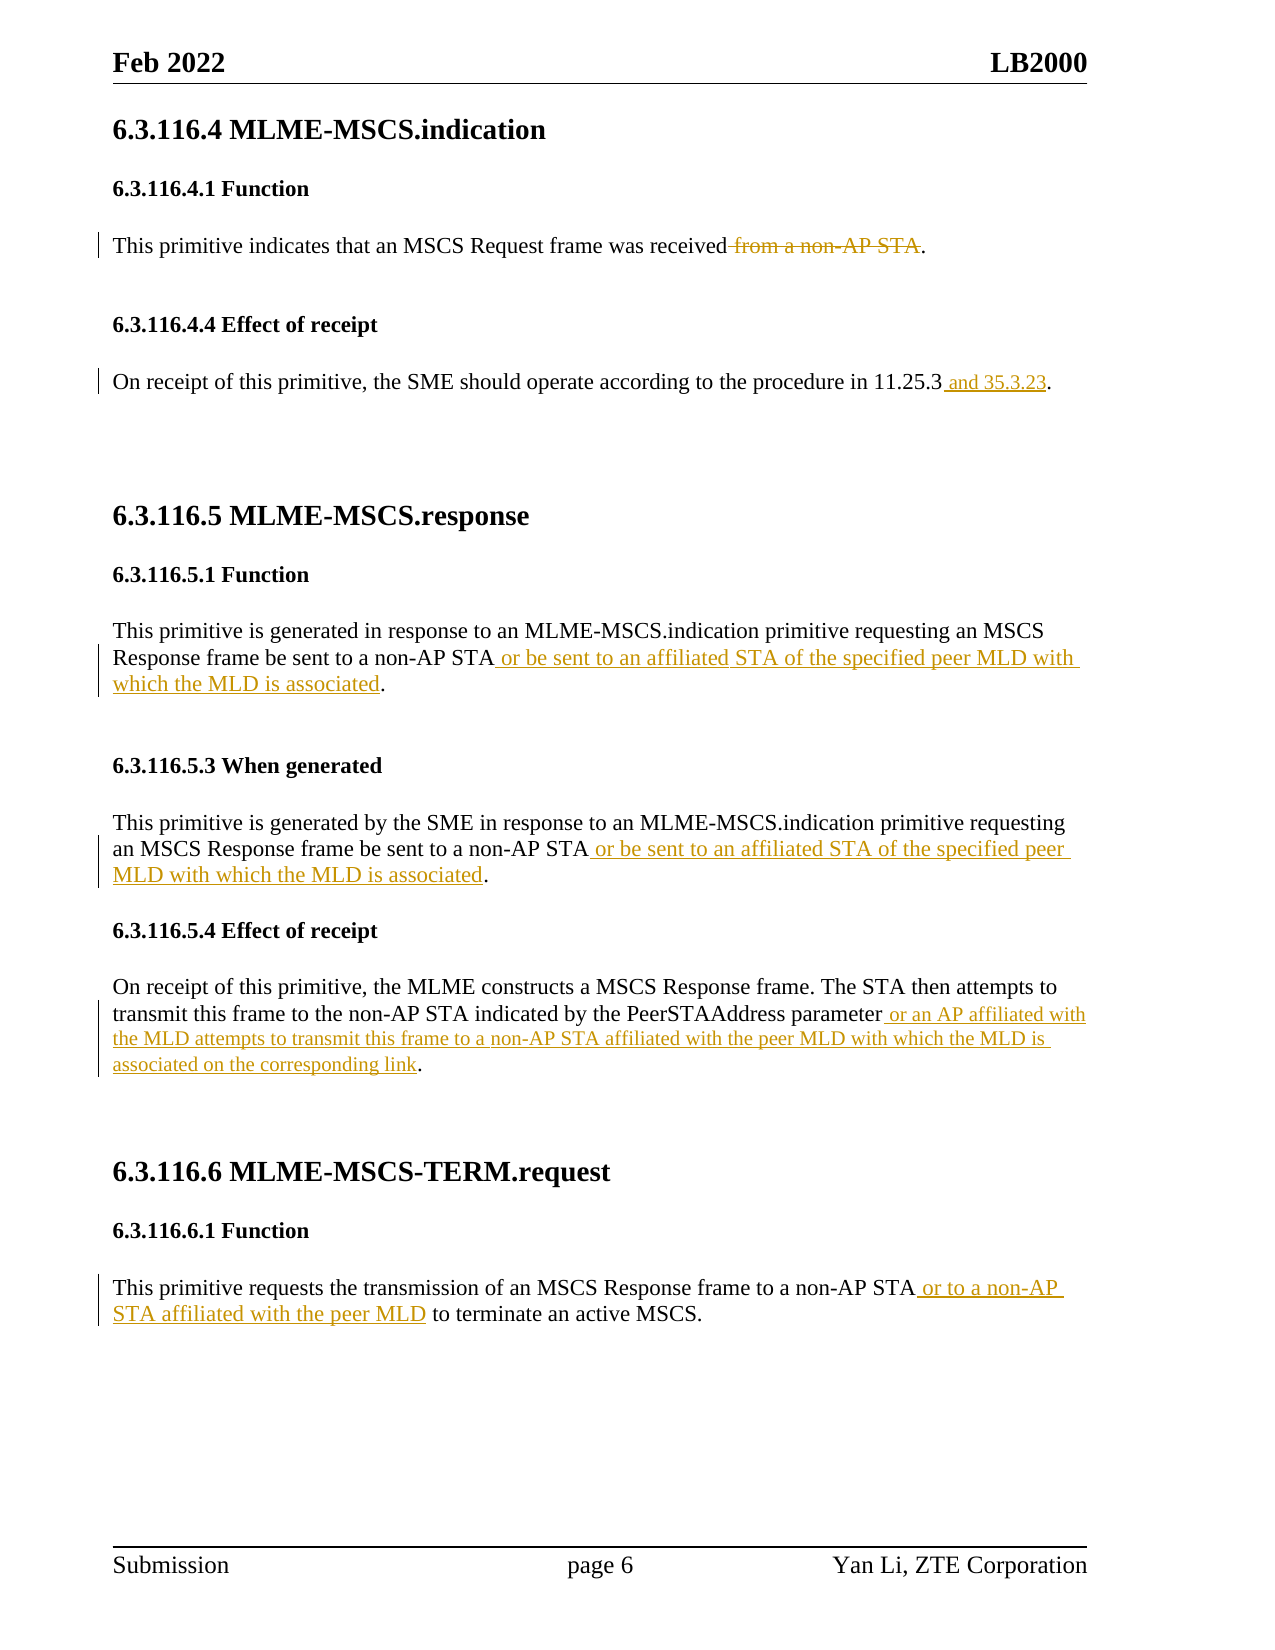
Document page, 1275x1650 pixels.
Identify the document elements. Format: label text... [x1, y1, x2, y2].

text This primitive requests the transmission of an MSCS Response frame to a non-AP STA to terminate an active MSCS. [112, 1273, 1087, 1326]
subtitle 6.3.116.4.1 Function [112, 175, 1087, 202]
text This primitive is generated in response to an MLME-MSCS.indication primitive requesting an MSCS [112, 617, 1087, 644]
text This primitive is generated by the SME in response to an MLME-MSCS.indication primitive requesting an MSCS Response frame be sent to a non-AP STA. [112, 809, 1087, 888]
text Response frame be sent to a non-AP STA. [112, 644, 1087, 697]
text On receipt of this primitive, the SME should operate according to the procedure in 11.25.3. [112, 368, 1087, 394]
subtitle 6.3.116.5.4 Effect of receipt [112, 917, 1087, 943]
text This primitive indicates that an MSCS Request frame was received. [112, 232, 1087, 258]
subtitle 6.3.116.6.1 Function [112, 1217, 1087, 1243]
subtitle 6.3.116.5 MLME-MSCS.response [112, 498, 1087, 532]
subtitle 6.3.116.4.4 Effect of receipt [112, 311, 1087, 338]
subtitle 6.3.116.4 MLME-MSCS.indication [112, 112, 1087, 146]
subtitle 6.3.116.6 MLME-MSCS-TERM.request [112, 1154, 1087, 1188]
text On receipt of this primitive, the MLME constructs a MSCS Response frame. The STA then attempts to transmit this frame to the non-AP STA indicated by the PeerSTAAddress parameter. [112, 973, 1087, 1077]
subtitle 6.3.116.5.1 Function [112, 561, 1087, 587]
subtitle 6.3.116.5.3 When generated [112, 752, 1087, 778]
